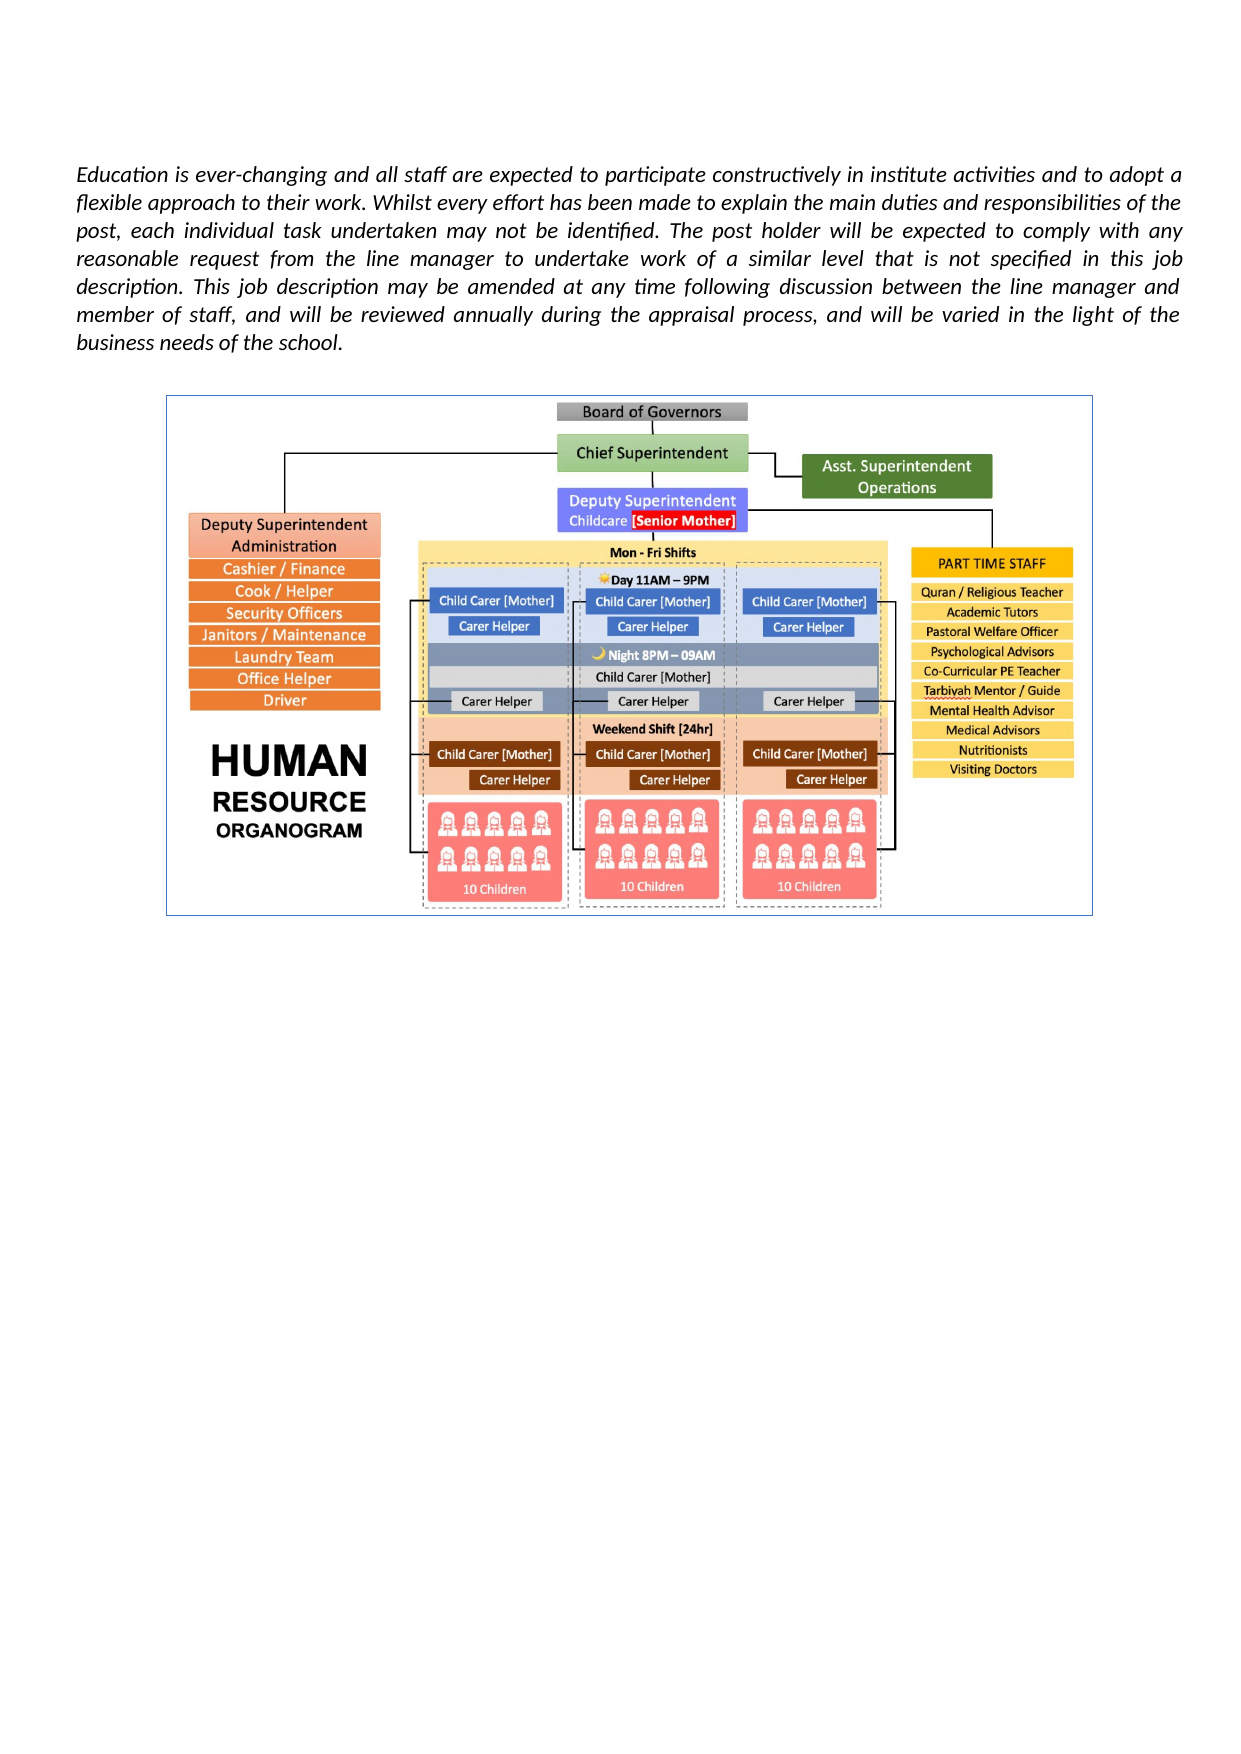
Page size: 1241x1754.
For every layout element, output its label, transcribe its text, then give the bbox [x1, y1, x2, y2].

text Education is ever-changing and all staff are expected to participate constructively in institute activities and to adopt a flexible approach to their work. Whilst every effort has been made to explain the main duties and responsibilities of the post, each individual task undertaken may not be identified. The post holder will be expected to comply with any reasonable request from the line manager to undertake work of a similar level that is not specified in this job description. This job description may be amended at any time following discussion between the line manager and member of staff, and will be reviewed annually during the appraisal process, and will be varied in the light of the business needs of the school. [76, 160, 1185, 357]
picture [186, 400, 1083, 910]
